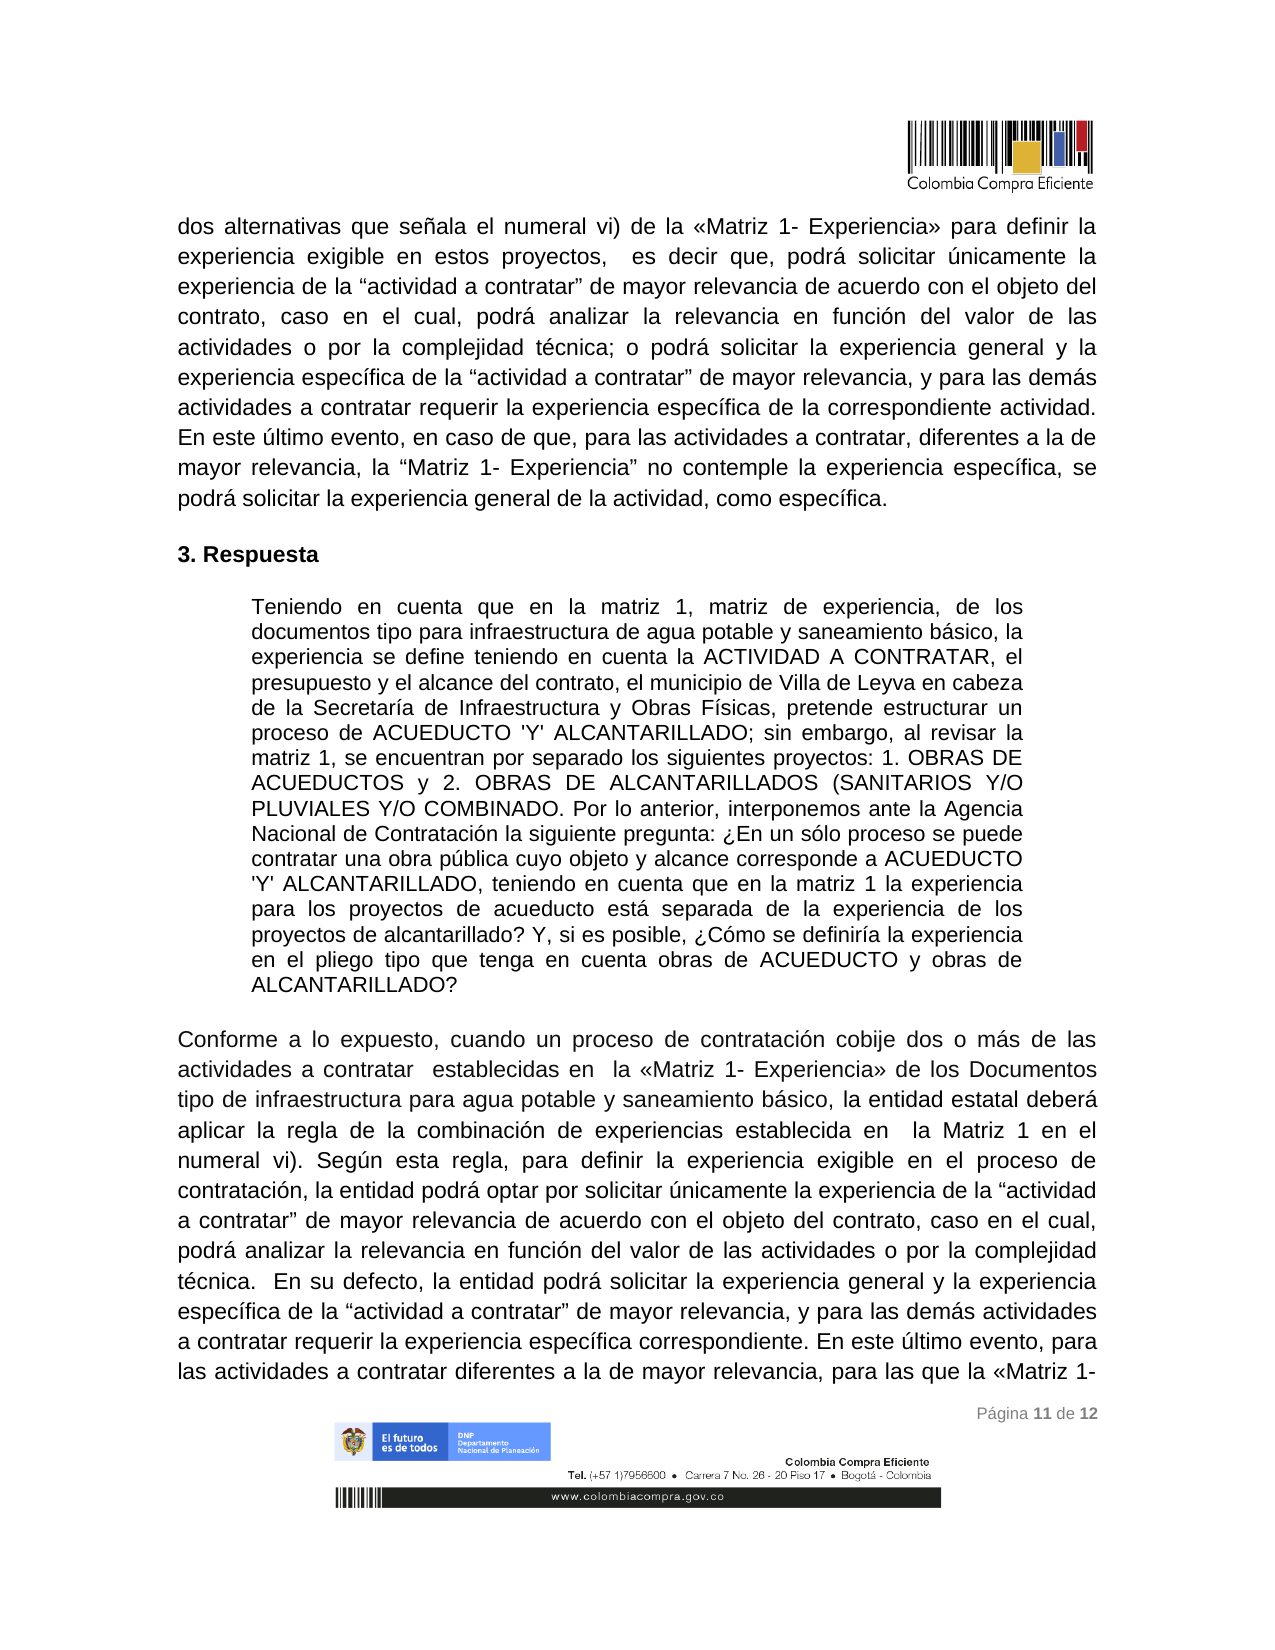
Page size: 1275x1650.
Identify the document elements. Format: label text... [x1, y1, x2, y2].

text 3. Respuesta [177, 541, 1098, 567]
text Teniendo en cuenta que en la matriz 1, matriz de experiencia, de los documentos tipo para infraestructura de agua potable y saneamiento básico, la experiencia se define teniendo en cuenta la ACTIVIDAD A CONTRATAR, el presupuesto y el alcance del contrato, el municipio de Villa de Leyva en cabeza de la Secretaría de Infraestructura y Obras Físicas, pretende estructurar un proceso de ACUEDUCTO 'Y' ALCANTARILLADO; sin embargo, al revisar la matriz 1, se encuentran por separado los siguientes proyectos: 1. OBRAS DE ACUEDUCTOS y 2. OBRAS DE ALCANTARILLADOS (SANITARIOS Y/O PLUVIALES Y/O COMBINADO. Por lo anterior, interponemos ante la Agencia Nacional de Contratación la siguiente pregunta: ¿En un sólo proceso se puede contratar una obra pública cuyo objeto y alcance corresponde a ACUEDUCTO 'Y' ALCANTARILLADO, teniendo en cuenta que en la matriz 1 la experiencia para los proyectos de acueducto está separada de la experiencia de los proyectos de alcantarillado? Y, si es posible, ¿Cómo se definiría la experiencia en el pliego tipo que tenga en cuenta obras de ACUEDUCTO y obras de ALCANTARILLADO? [251, 594, 1024, 997]
picture [899, 114, 1099, 196]
picture [334, 1422, 942, 1508]
